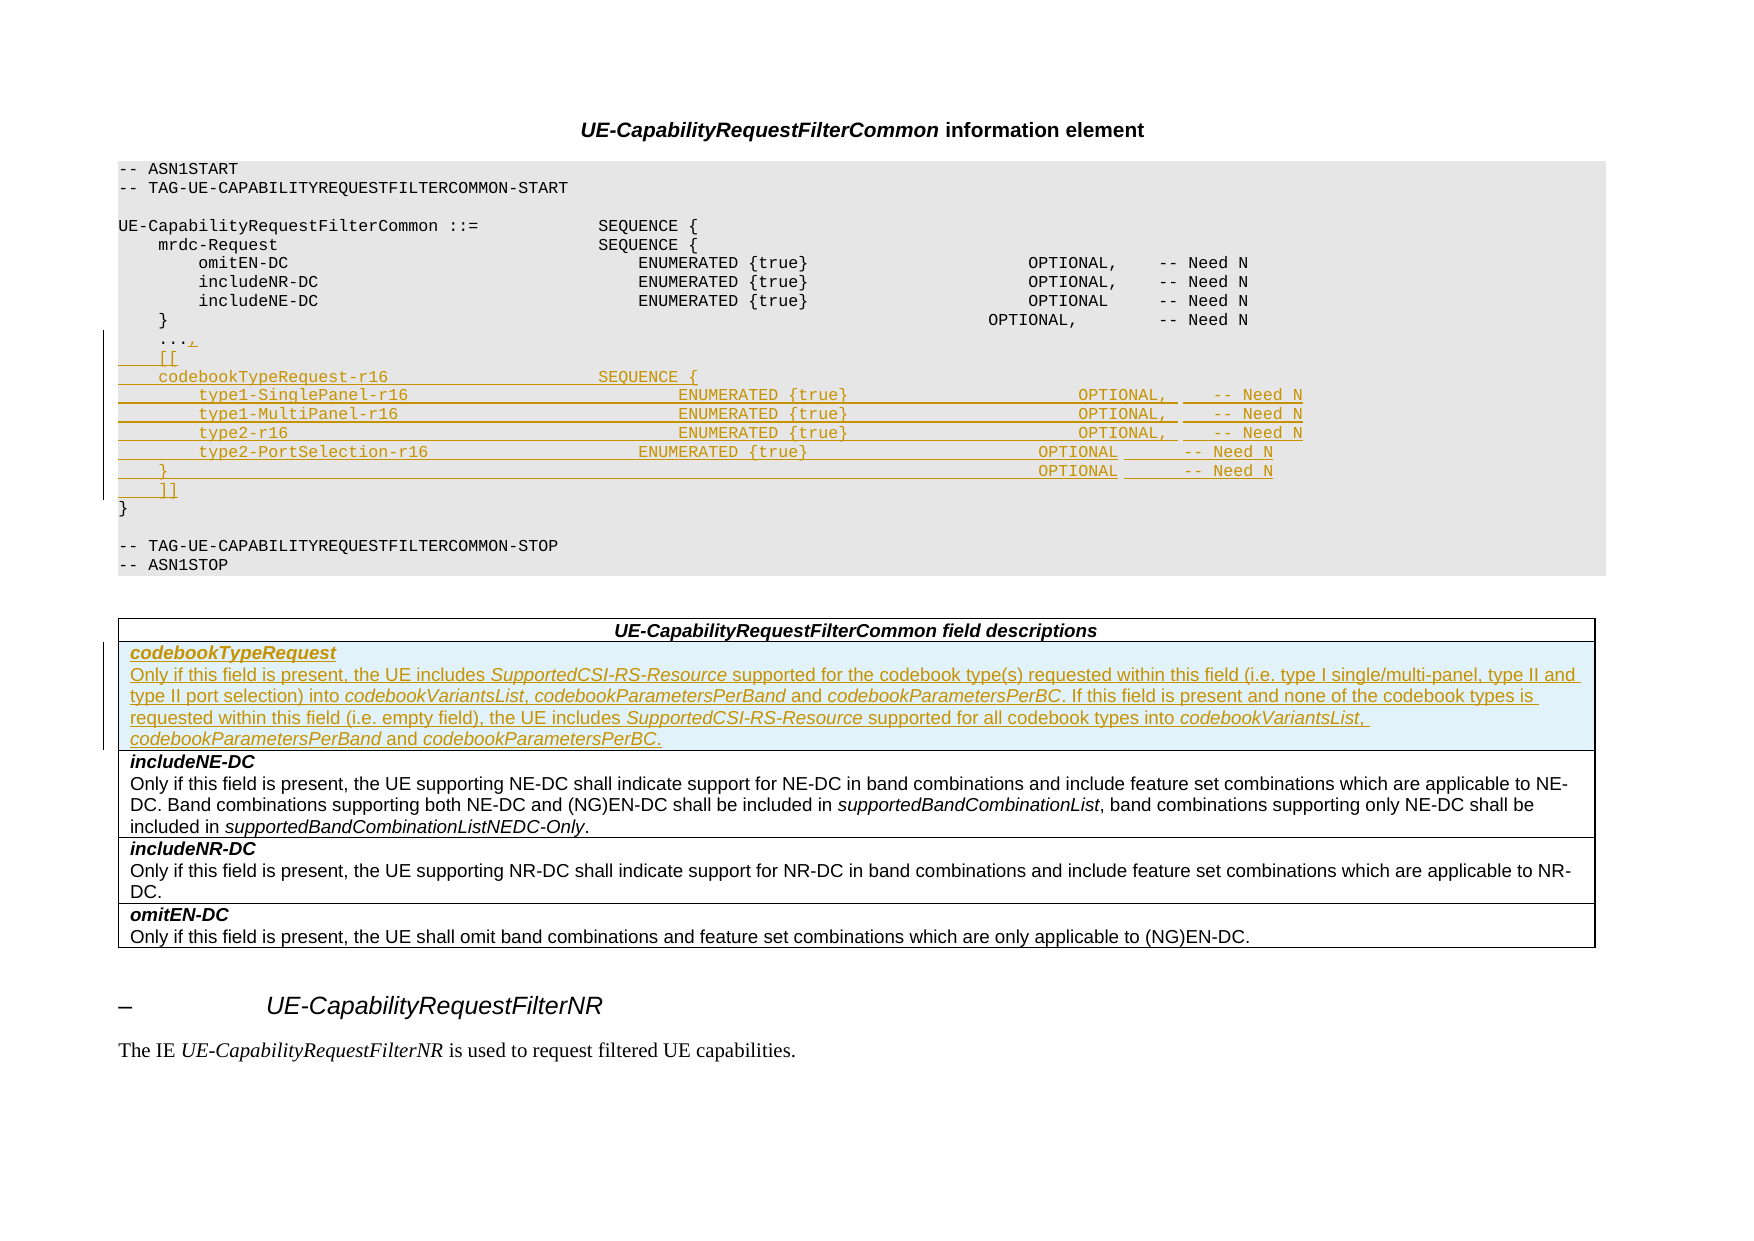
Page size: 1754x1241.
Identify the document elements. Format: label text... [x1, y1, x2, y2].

text } [118, 500, 1606, 519]
text omitEN-DC ENUMERATED {true} OPTIONAL, -- Need N [118, 255, 1606, 274]
table_cell includeNR-DC Only if this field is present, the UE supporting NR-DC shall indicate support for NR-DC in band combinations and include feature set combinations which are applicable to NR-DC. [119, 838, 1594, 903]
text ... [118, 330, 1606, 349]
text UE-CapabilityRequestFilterCommon ::= SEQUENCE { [118, 217, 1606, 236]
table_cell includeNE-DC Only if this field is present, the UE supporting NE-DC shall indicate support for NE-DC in band combinations and include feature set combinations which are applicable to NE-DC. Band combinations supporting both NE-DC and (NG)EN-DC shall be included in supportedBandCombinationList, band combinations supporting only NE-DC shall be included in supportedBandCombinationListNEDC-Only. [119, 751, 1594, 837]
text UE-CapabilityRequestFilterCommon information element [118, 118, 1606, 142]
text includeNR-DC ENUMERATED {true} OPTIONAL, -- Need N [118, 274, 1606, 293]
text includeNE-DC ENUMERATED {true} OPTIONAL -- Need N [118, 293, 1606, 312]
text mrdc-Request SEQUENCE { [118, 236, 1606, 255]
table_cell omitEN-DC Only if this field is present, the UE shall omit band combinations and feature set combinations which are only applicable to (NG)EN-DC. [119, 904, 1594, 947]
subtitle – UE-CapabilityRequestFilterNR [118, 991, 1606, 1019]
text -- TAG-UE-CAPABILITYREQUESTFILTERCOMMON-START [118, 179, 1606, 198]
text The IE UE-CapabilityRequestFilterNR is used to request filtered UE capabilities. [118, 1038, 1606, 1062]
text } OPTIONAL, -- Need N [118, 312, 1606, 330]
text -- TAG-UE-CAPABILITYREQUESTFILTERCOMMON-STOP [118, 538, 1606, 557]
text -- ASN1STOP [118, 557, 1606, 576]
table_header UE-CapabilityRequestFilterCommon field descriptions [119, 619, 1594, 641]
text -- ASN1START [118, 161, 1606, 179]
